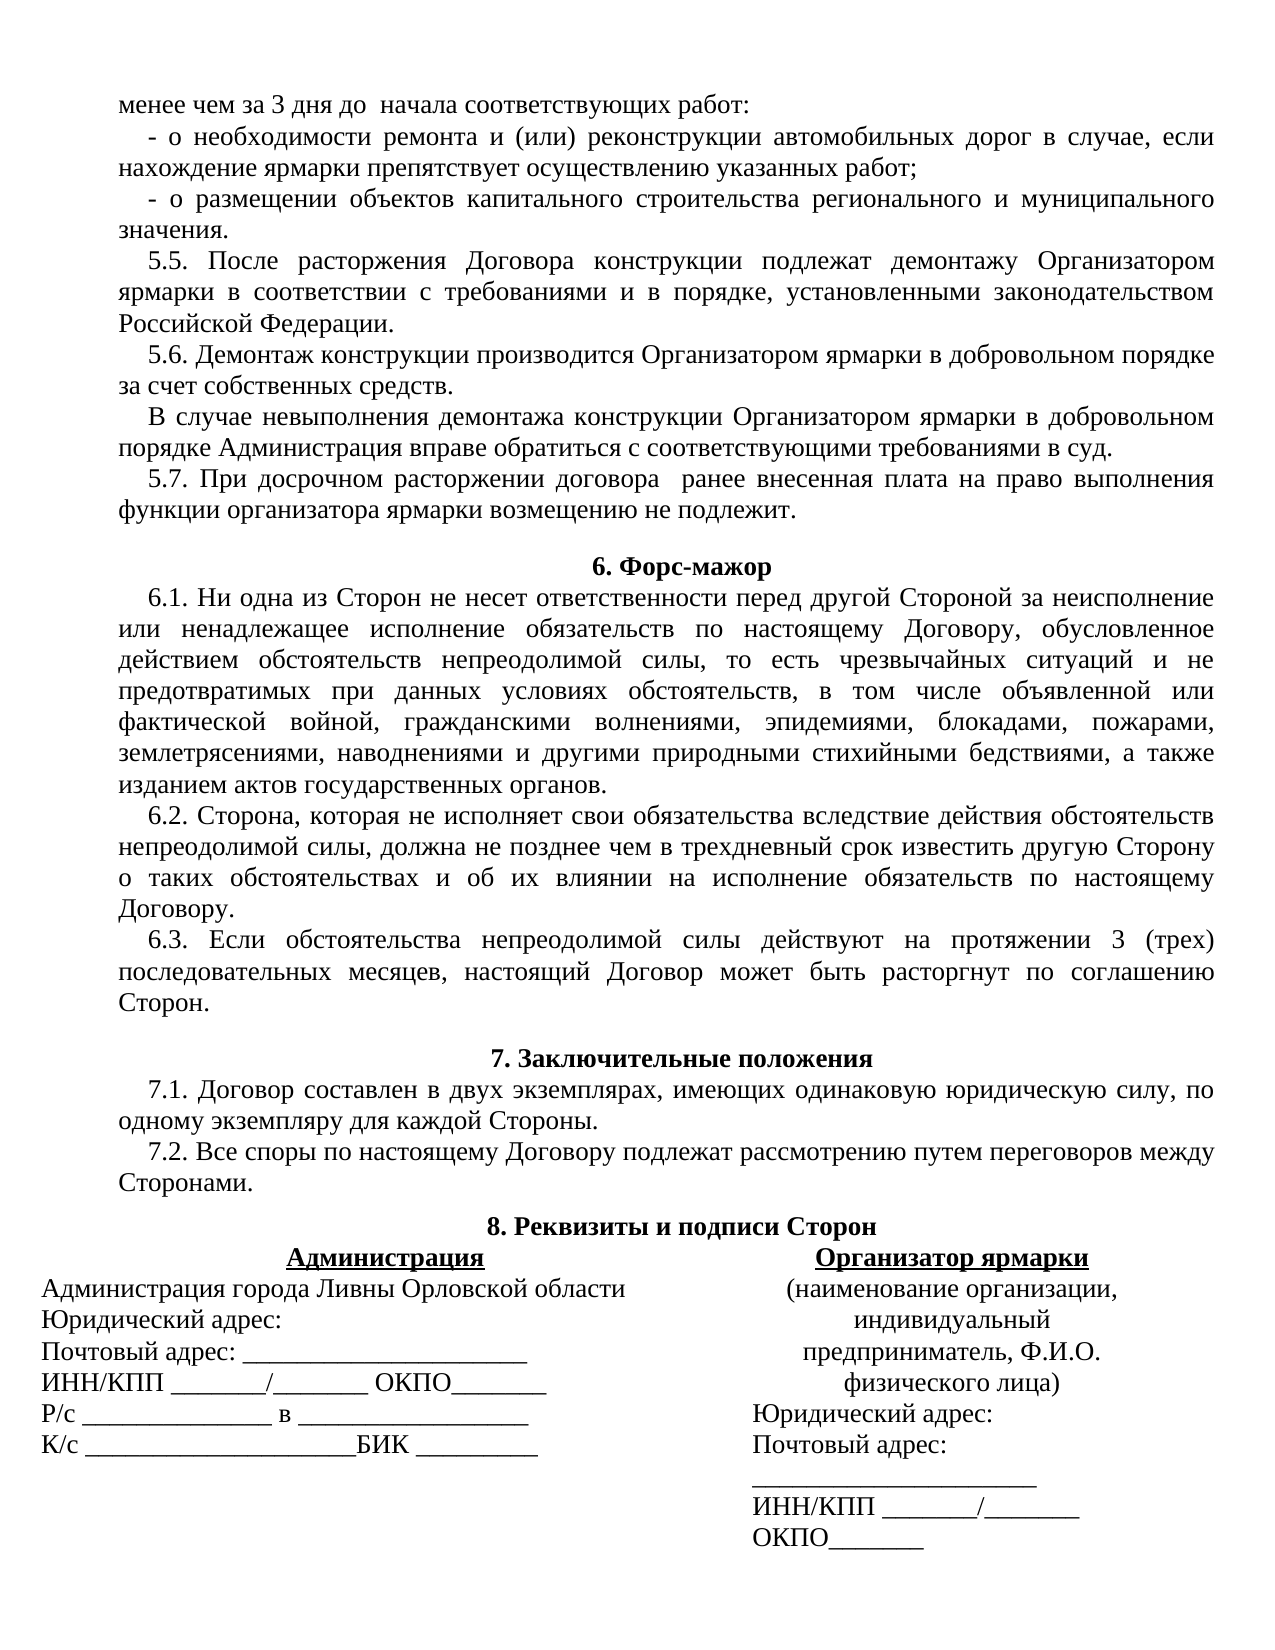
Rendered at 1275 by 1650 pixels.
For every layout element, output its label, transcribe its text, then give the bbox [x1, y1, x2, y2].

text 6.2. Сторона, которая не исполняет свои обязательства вследствие действия обстоятельств непреодолимой силы, должна не позднее чем в трехдневный срок известить другую Сторону о таких обстоятельствах и об их влиянии на исполнение обязательств по настоящему Договору. [118, 799, 1216, 923]
text 6.3. Если обстоятельства непреодолимой силы действуют на протяжении 3 (трех) последовательных месяцев, настоящий Договор может быть расторгнут по соглашению Сторон. [118, 923, 1216, 1017]
text 6. Форс-мажор [118, 550, 1216, 581]
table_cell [741, 1273, 1163, 1553]
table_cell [30, 1273, 741, 1553]
text 5.5. После расторжения Договора конструкции подлежат демонтажу Организатором ярмарки в соответствии с требованиями и в порядке, установленными законодательством Российской Федерации. [118, 244, 1216, 338]
text 7.2. Все споры по настоящему Договору подлежат рассмотрению путем переговоров между Сторонами. [118, 1135, 1216, 1198]
text 7.1. Договор составлен в двух экземплярах, имеющих одинаковую юридическую силу, по одному экземпляру для каждой Стороны. [118, 1073, 1216, 1135]
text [118, 89, 1216, 120]
text 5.7. При досрочном расторжении договора ранее внесенная плата на право выполнения функции организатора ярмарки возмещению не подлежит. [118, 462, 1216, 525]
table_header Организатор ярмарки [741, 1241, 1163, 1272]
text 8. Реквизиты и подписи Сторон [118, 1210, 1216, 1241]
text - о необходимости ремонта и (или) реконструкции автомобильных дорог в случае, если нахождение ярмарки препятствует осуществлению указанных работ; [118, 120, 1216, 182]
text В случае невыполнения демонтажа конструкции Организатором ярмарки в добровольном порядке Администрация вправе обратиться с соответствующими требованиями в суд. [118, 400, 1216, 462]
text 7. Заключительные положения [118, 1042, 1216, 1073]
text 6.1. Ни одна из Сторон не несет ответственности перед другой Стороной за неисполнение или ненадлежащее исполнение обязательств по настоящему Договору, обусловленное действием обстоятельств непреодолимой силы, то есть чрезвычайных ситуаций и не предотвратимых при данных условиях обстоятельств, в том числе объявленной или фактической войной, гражданскими волнениями, эпидемиями, блокадами, пожарами, землетрясениями, наводнениями и другими природными стихийными бедствиями, а также изданием актов государственных органов. [118, 581, 1216, 799]
text 5.6. Демонтаж конструкции производится Организатором ярмарки в добровольном порядке за счет собственных средств. [118, 338, 1216, 400]
text - о размещении объектов капитального строительства регионального и муниципального значения. [118, 182, 1216, 244]
table_header Администрация [30, 1241, 741, 1272]
